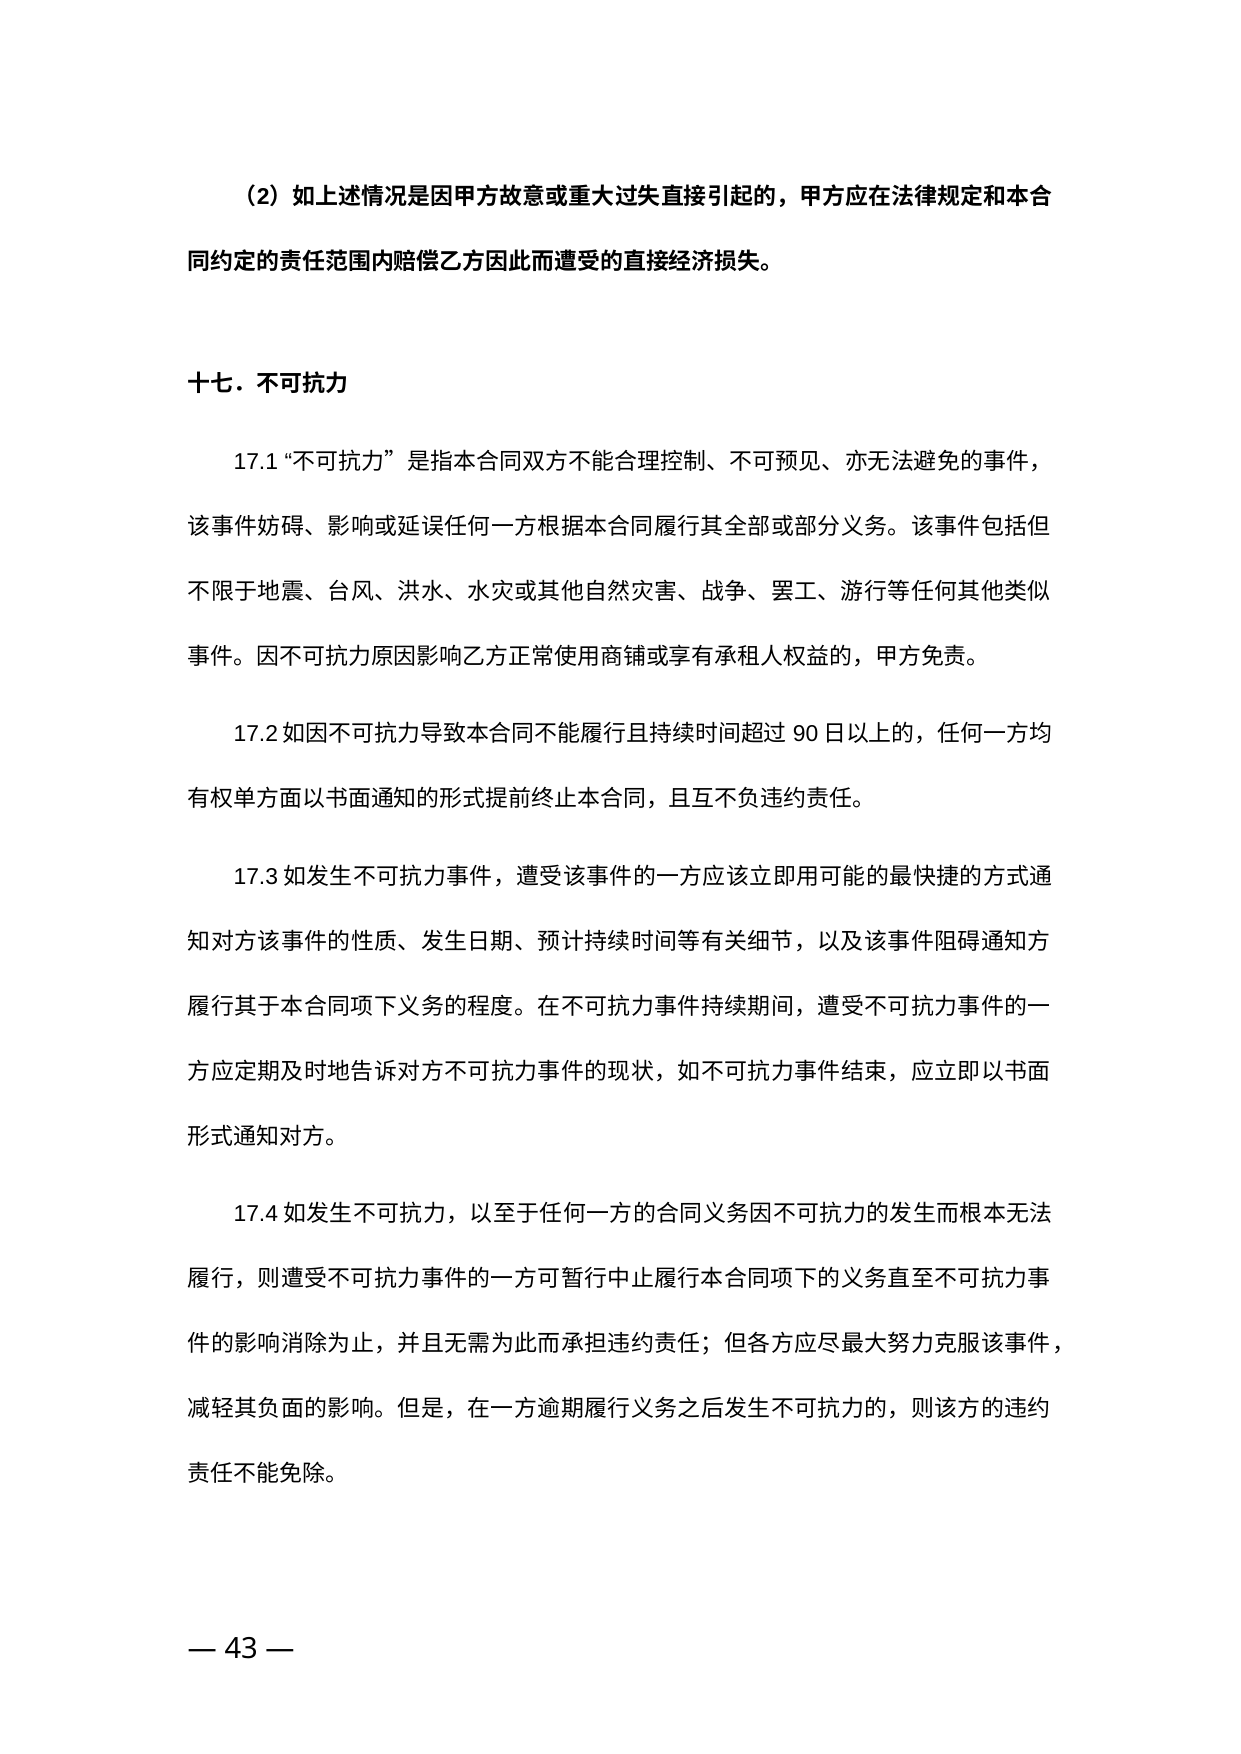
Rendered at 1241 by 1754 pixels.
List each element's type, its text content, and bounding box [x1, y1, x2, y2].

list 17.2如因不可抗力导致本合同不能履行且持续时间超过90日以上的，任何一方均有权单方面以书面通知的形式提前终止本合同，且互不负违约责任。 [187, 699, 1053, 829]
text 17.1 “不可抗力”是指本合同双方不能合理控制、不可预见、亦无法避免的事件，该事件妨碍、影响或延误任何一方根据本合同履行其全部或部分义务。该事件包括但不限于地震、台风、洪水、水灾或其他自然灾害、战争、罢工、游行等任何其他类似事件。因不可抗力原因影响乙方正常使用商铺或享有承租人权益的，甲方免责。 [187, 427, 1053, 687]
text 17.4如发生不可抗力，以至于任何一方的合同义务因不可抗力的发生而根本无法履行，则遭受不可抗力事件的一方可暂行中止履行本合同项下的义务直至不可抗力事件的影响消除为止，并且无需为此而承担违约责任；但各方应尽最大努力克服该事件，减轻其负面的影响。但是，在一方逾期履行义务之后发生不可抗力的，则该方的违约责任不能免除。 [187, 1179, 1053, 1504]
text 17.3如发生不可抗力事件，遭受该事件的一方应该立即用可能的最快捷的方式通知对方该事件的性质、发生日期、预计持续时间等有关细节，以及该事件阻碍通知方履行其于本合同项下义务的程度。在不可抗力事件持续期间，遭受不可抗力事件的一方应定期及时地告诉对方不可抗力事件的现状，如不可抗力事件结束，应立即以书面形式通知对方。 [187, 842, 1053, 1167]
list （2）如上述情况是因甲方故意或重大过失直接引起的，甲方应在法律规定和本合同约定的责任范围内赔偿乙方因此而遭受的直接经济损失。 [187, 162, 1053, 292]
text 十七．不可抗力 [187, 349, 1053, 414]
